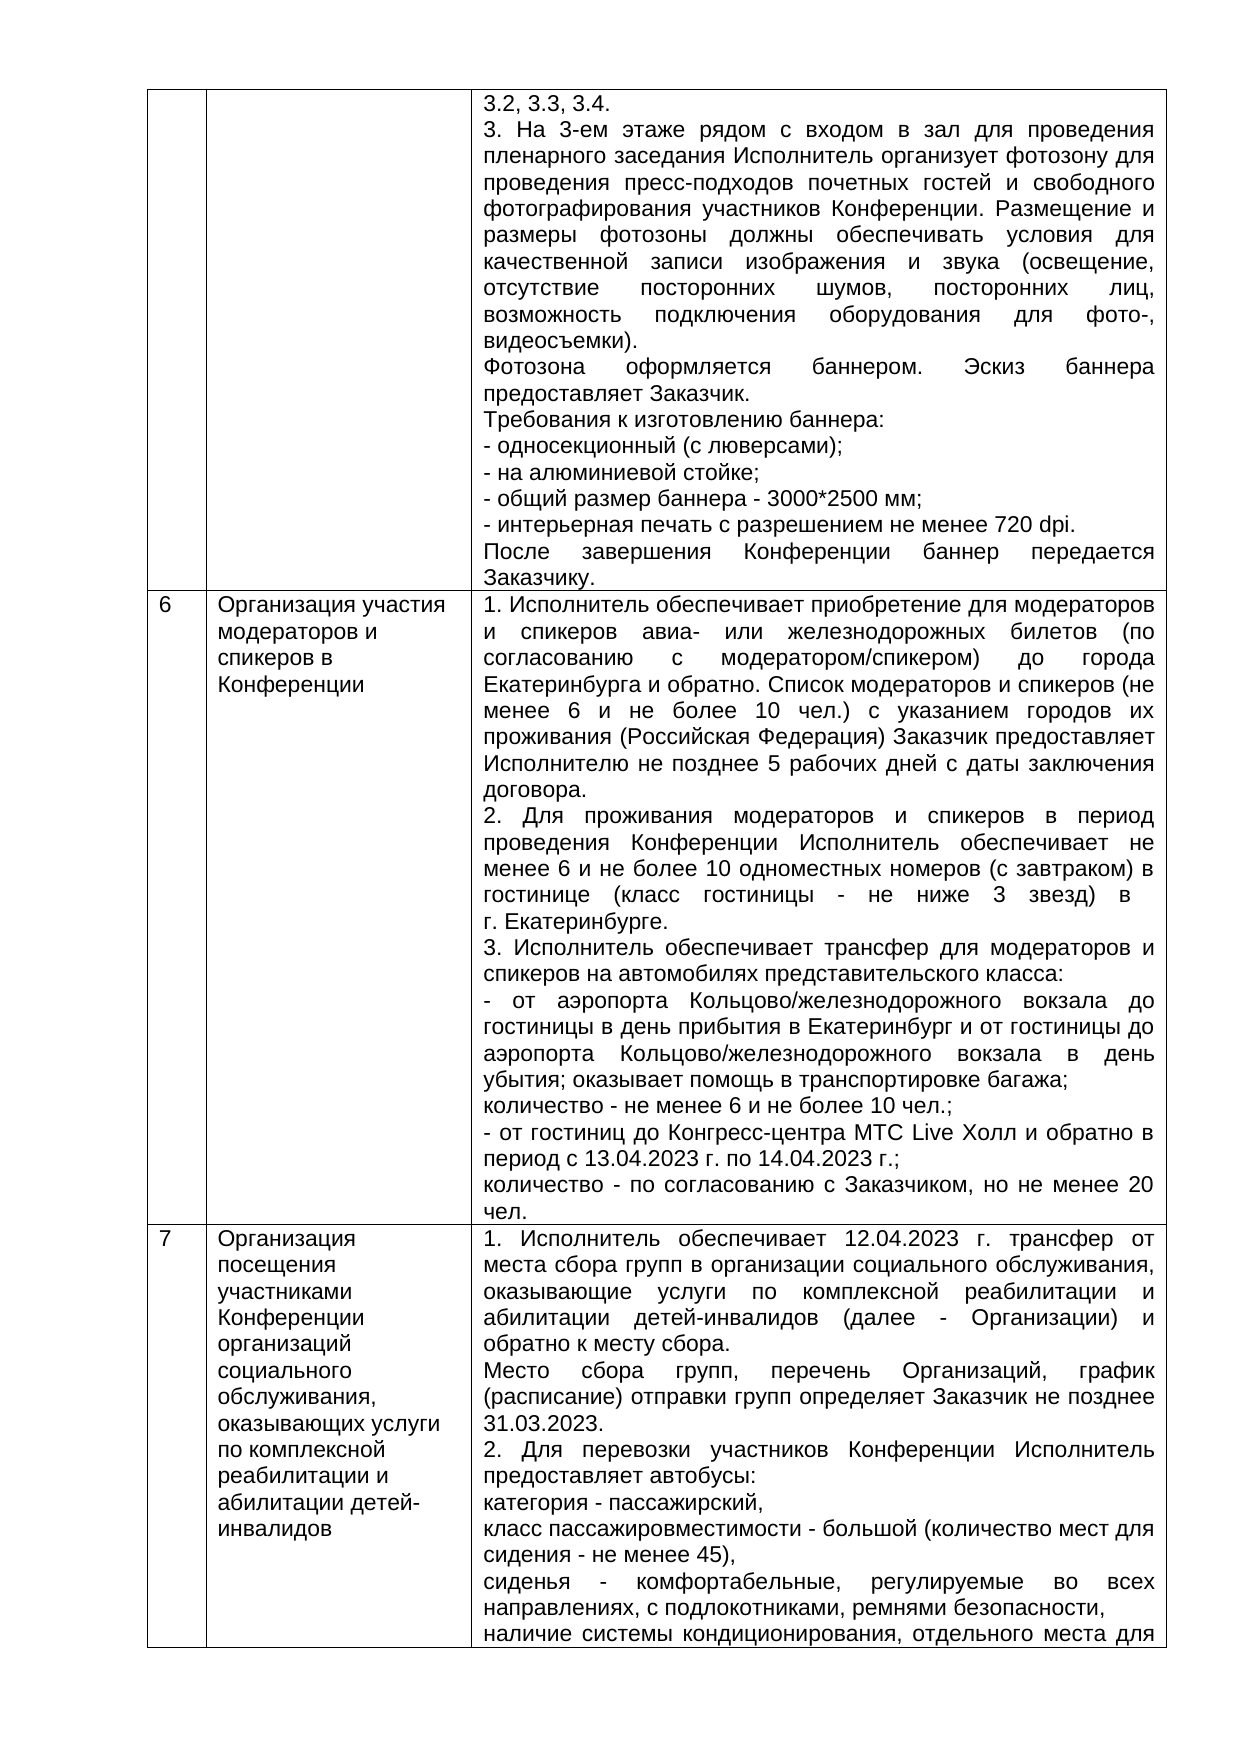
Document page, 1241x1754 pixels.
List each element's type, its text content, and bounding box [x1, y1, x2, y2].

table_cell 1. Исполнитель обеспечивает приобретение для модераторов и спикеров авиа- или железнодорожных билетов (по согласованию с модератором/спикером) до города Екатеринбурга и обратно. Список модераторов и спикеров (не менее 6 и не более 10 чел.) с указанием городов их проживания (Российская Федерация) Заказчик предоставляет Исполнителю не позднее 5 рабочих дней с даты заключения договора. 2. Для проживания модераторов и спикеров в период проведения Конференции Исполнитель обеспечивает не менее 6 и не более 10 одноместных номеров (с завтраком) в гостинице (класс гостиницы - не ниже 3 звезд) в г. Екатеринбурге. 3. Исполнитель обеспечивает трансфер для модераторов и спикеров на автомобилях представительского класса: - от аэропорта Кольцово/железнодорожного вокзала до гостиницы в день прибытия в Екатеринбург и от гостиницы до аэропорта Кольцово/железнодорожного вокзала в день убытия; оказывает помощь в транспортировке багажа; количество - не менее 6 и не более 10 чел.; - от гостиниц до Конгресс-центра МТС Live Холл и обратно в период с 13.04.2023 г. по 14.04.2023 г.; количество - по согласованию с Заказчиком, но не менее 20 чел. [472, 591, 1166, 1224]
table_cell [472, 90, 1166, 590]
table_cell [207, 90, 471, 590]
table_cell 7 [148, 1225, 206, 1647]
table_cell 5 [148, 90, 206, 590]
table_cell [472, 1225, 1166, 1647]
table_cell 6 [148, 591, 206, 1224]
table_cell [207, 1225, 471, 1647]
table_cell Организация участия модераторов и спикеров в Конференции [207, 591, 471, 1224]
